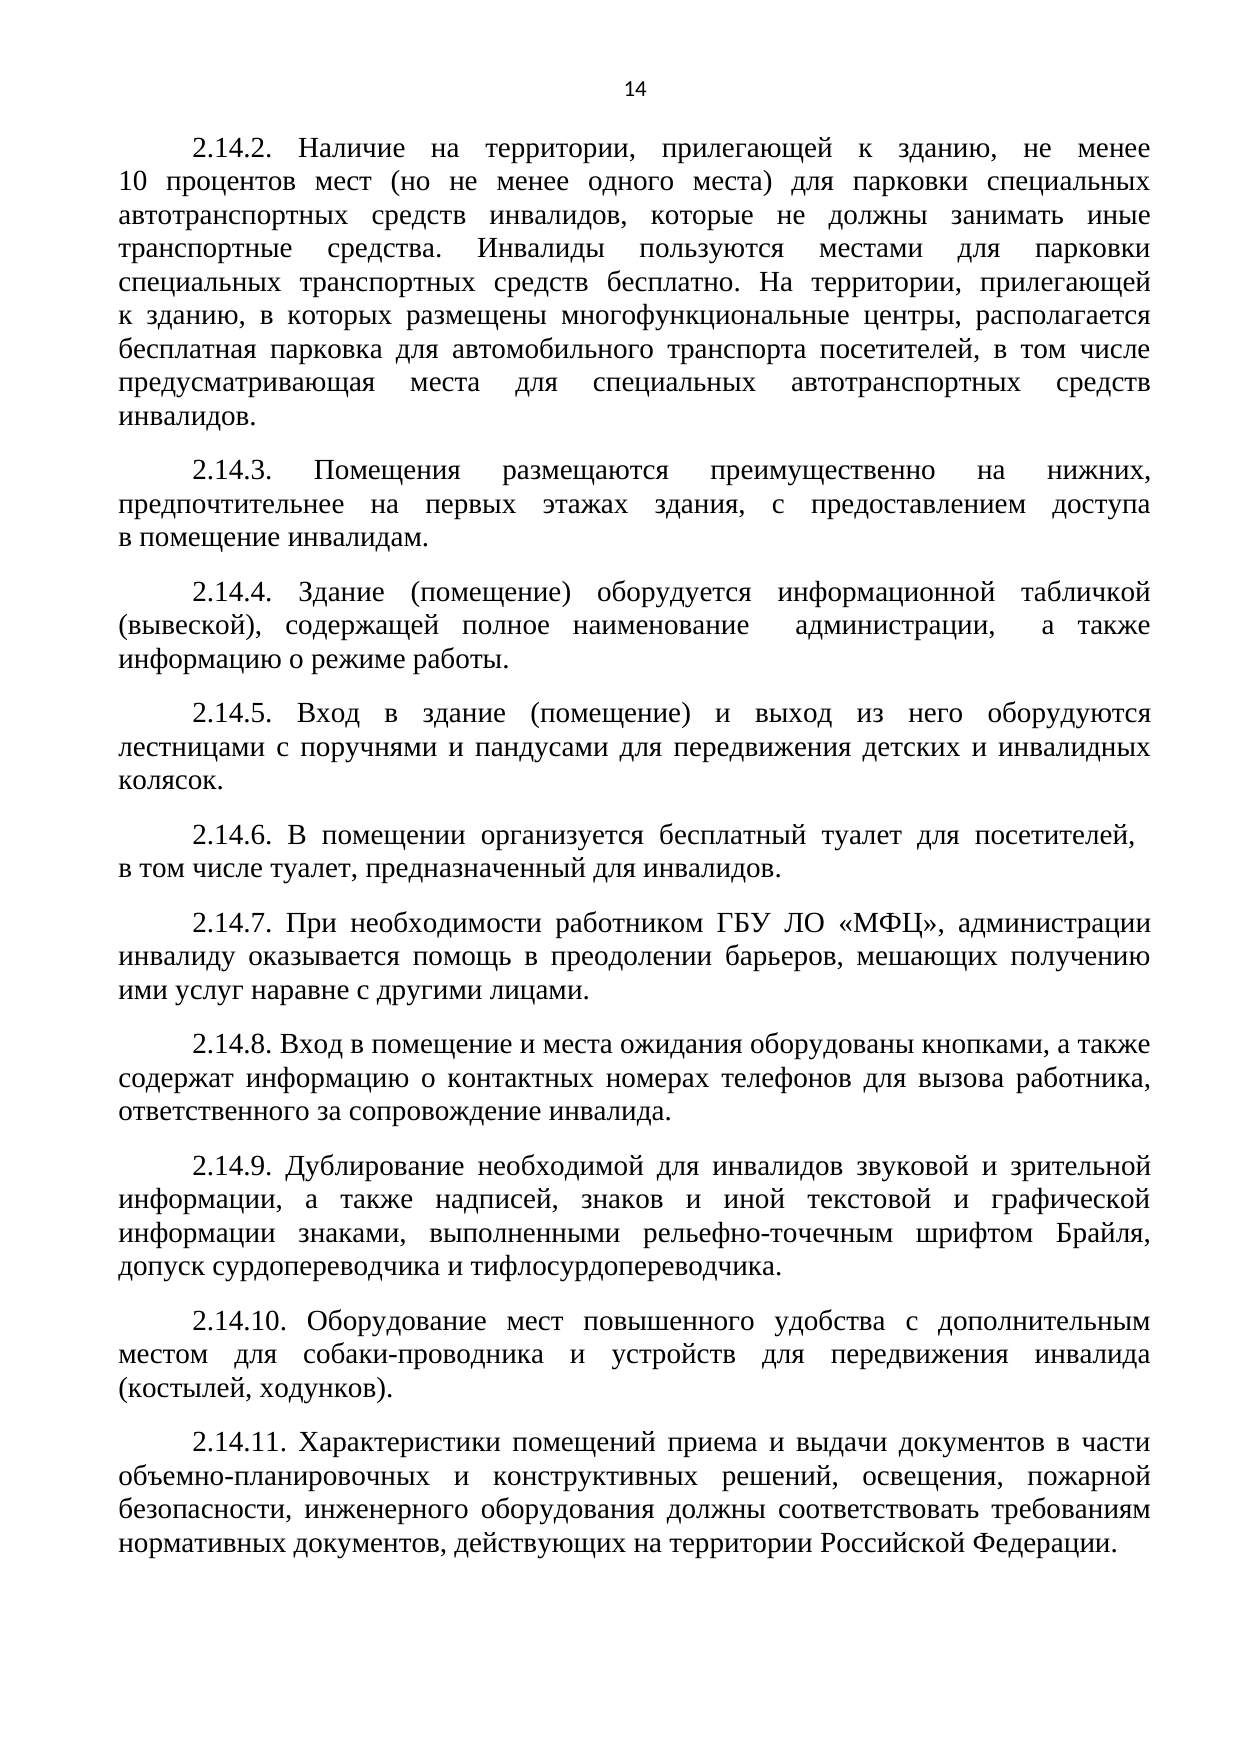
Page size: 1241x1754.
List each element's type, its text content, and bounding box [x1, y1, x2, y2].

text 2.14.2. Наличие на территории, прилегающей к зданию, не менее 10 процентов мест (но не менее одного места) для парковки специальных автотранспортных средств инвалидов, которые не должны занимать иные транспортные средства. Инвалиды пользуются местами для парковки специальных транспортных средств бесплатно. На территории, прилегающей к зданию, в которых размещены многофункциональные центры, располагается бесплатная парковка для автомобильного транспорта посетителей, в том числе предусматривающая места для специальных автотранспортных средств инвалидов. [118, 130, 1152, 432]
text 2.14.4. Здание (помещение) оборудуется информационной табличкой (вывеской), содержащей полное наименование администрации, а также информацию о режиме работы. [118, 574, 1152, 674]
text 2.14.9. Дублирование необходимой для инвалидов звуковой и зрительной информации, а также надписей, знаков и иной текстовой и графической информации знаками, выполненными рельефно-точечным шрифтом Брайля, допуск сурдопереводчика и тифлосурдопереводчика. [118, 1148, 1152, 1282]
text 2.14.10. Оборудование мест повышенного удобства с дополнительным местом для собаки-проводника и устройств для передвижения инвалида (костылей, ходунков). [118, 1303, 1152, 1403]
text 2.14.8. Вход в помещение и места ожидания оборудованы кнопками, а также содержат информацию о контактных номерах телефонов для вызова работника, ответственного за сопровождение инвалида. [118, 1026, 1152, 1127]
text 2.14.3. Помещения размещаются преимущественно на нижних, предпочтительнее на первых этажах здания, с предоставлением доступа в помещение инвалидам. [118, 452, 1152, 553]
text 2.14.11. Характеристики помещений приема и выдачи документов в части объемно-планировочных и конструктивных решений, освещения, пожарной безопасности, инженерного оборудования должны соответствовать требованиям нормативных документов, действующих на территории Российской Федерации. [118, 1424, 1152, 1558]
text 2.14.5. Вход в здание (помещение) и выход из него оборудуются лестницами с поручнями и пандусами для передвижения детских и инвалидных колясок. [118, 695, 1152, 796]
text 2.14.6. В помещении организуется бесплатный туалет для посетителей, в том числе туалет, предназначенный для инвалидов. [118, 817, 1152, 884]
text 2.14.7. При необходимости работником ГБУ ЛО «МФЦ», администрации инвалиду оказывается помощь в преодолении барьеров, мешающих получению ими услуг наравне с другими лицами. [118, 905, 1152, 1005]
